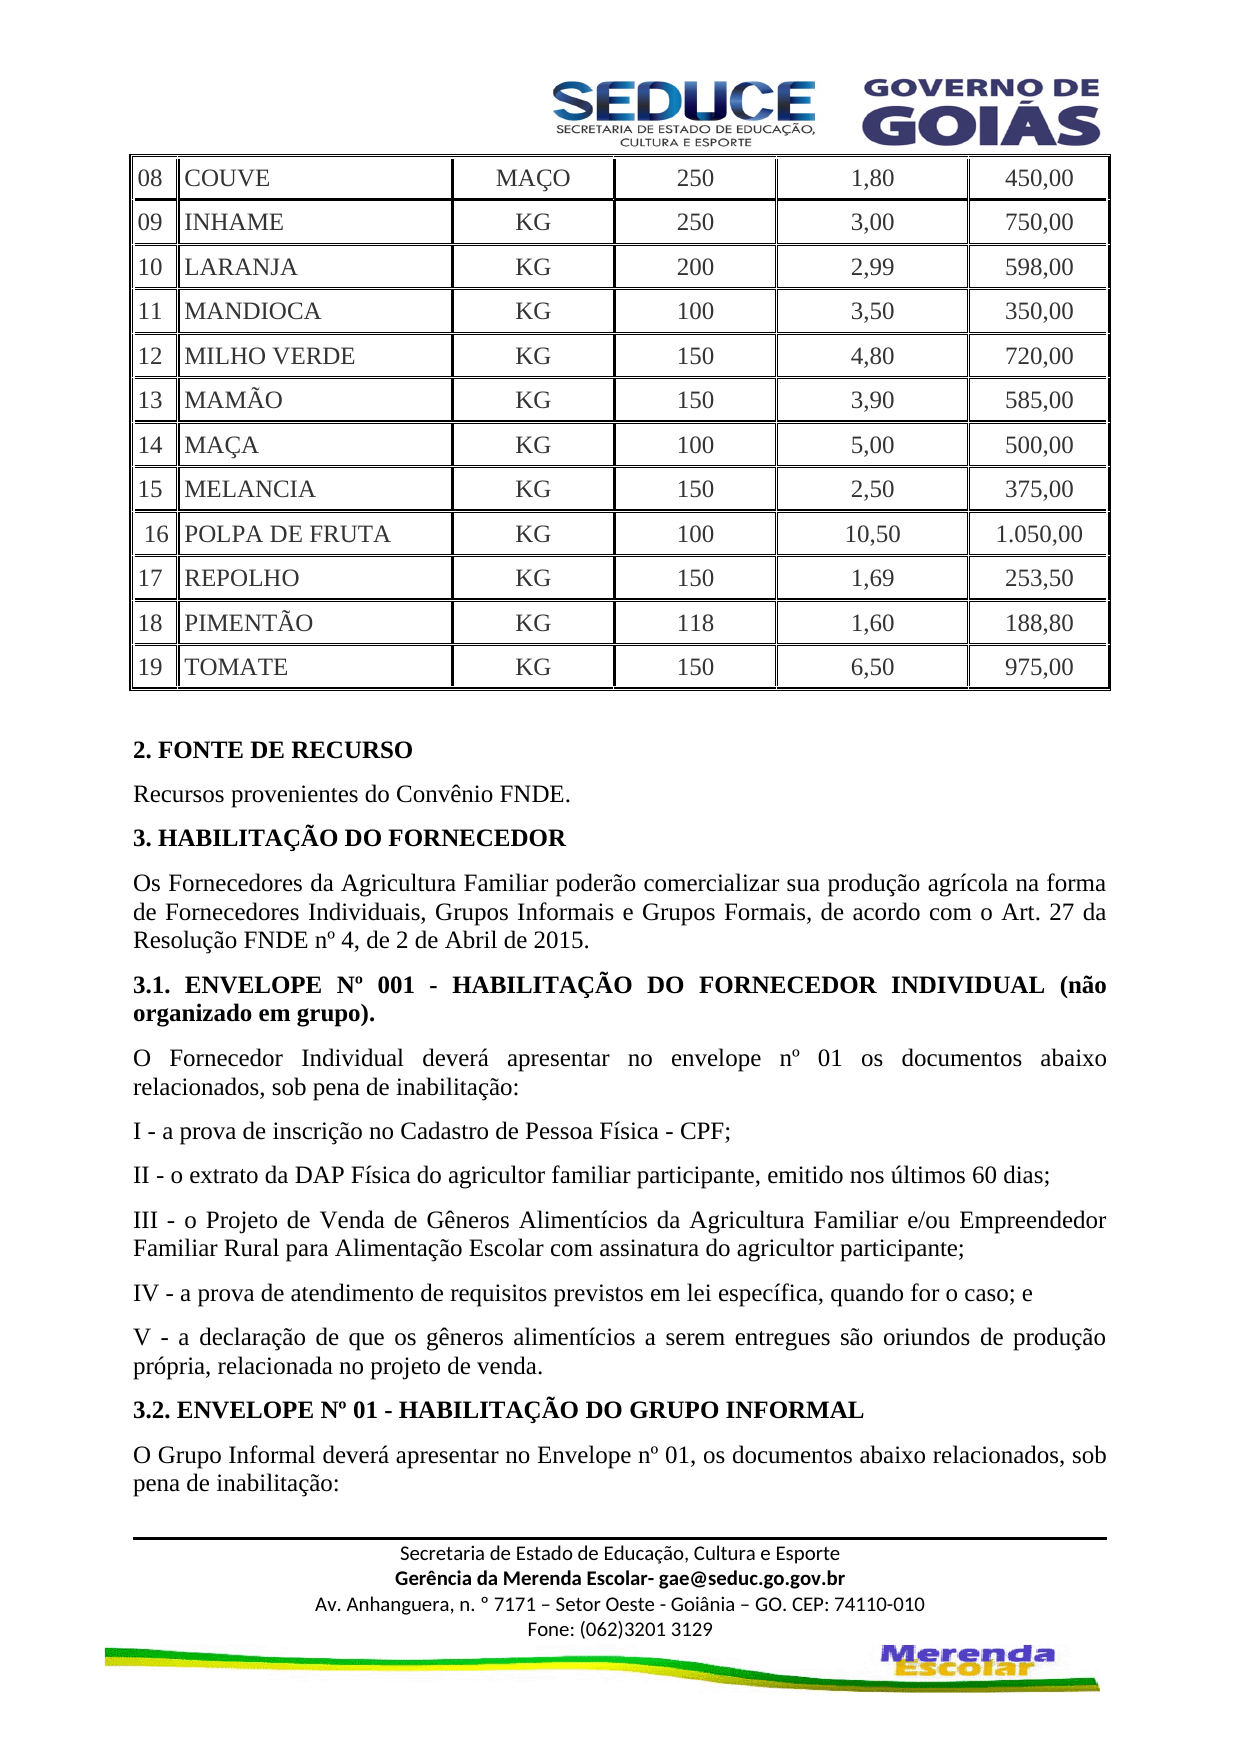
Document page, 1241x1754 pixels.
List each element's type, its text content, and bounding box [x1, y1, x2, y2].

table_cell 450,00 [969, 157, 1108, 198]
table_cell 585,00 [969, 376, 1109, 420]
table_cell 1.050,00 [970, 509, 1109, 554]
table_cell 09 [131, 198, 176, 242]
table_cell LARANJA [180, 246, 451, 287]
text O Fornecedor Individual deverá apresentar no envelope nº 01 os documentos abaixo relacionados, sob pena de inabilitação: [133, 1043, 1107, 1100]
table_cell KG [454, 201, 613, 242]
text O Grupo Informal deverá apresentar no Envelope nº 01, os documentos abaixo relacionados, sob pena de inabilitação: [133, 1440, 1107, 1497]
table_cell MANDIOCA [180, 290, 451, 331]
table_cell MAÇO [452, 155, 614, 198]
table_cell 12 [133, 331, 176, 376]
table_cell 100 [616, 424, 775, 465]
table_cell KG [454, 246, 613, 287]
table_cell 10 [133, 243, 176, 287]
table_cell REPOLHO [180, 557, 451, 598]
table_cell 150 [616, 335, 775, 376]
table_cell 11 [131, 287, 178, 331]
table_cell 19 [131, 643, 178, 687]
table_cell 100 [616, 290, 775, 331]
table_cell MAÇA [180, 424, 451, 465]
table_cell 10,50 [778, 513, 967, 554]
table_cell 3,50 [778, 290, 967, 331]
text III - o Projeto de Venda de Gêneros Alimentícios da Agricultura Familiar e/ou Empreendedor Familiar Rural para Alimentação Escolar com assinatura do agricultor participante; [133, 1205, 1107, 1262]
table_cell POLPA DE FRUTA [180, 513, 451, 554]
table_cell 2,50 [778, 468, 967, 509]
table_cell 17 [131, 554, 178, 598]
table_cell KG [454, 290, 613, 331]
table_cell COUVE [178, 157, 452, 198]
text 3.1. ENVELOPE Nº 001 - HABILITAÇÃO DO FORNECEDOR INDIVIDUAL (não organizado em grupo). [133, 970, 1107, 1027]
table_cell 200 [616, 246, 775, 287]
table_cell INHAME [180, 201, 451, 242]
table_cell 150 [614, 646, 776, 687]
text 3.2. ENVELOPE Nº 01 - HABILITAÇÃO DO GRUPO INFORMAL [133, 1395, 1107, 1424]
table_cell MELANCIA [180, 468, 451, 509]
text 2. FONTE DE RECURSO [133, 735, 1107, 763]
table_cell 3,90 [778, 379, 967, 420]
table_cell 4,80 [778, 335, 967, 376]
text IV - a prova de atendimento de requisitos previstos em lei específica, quando for o caso; e [133, 1278, 1107, 1307]
text I - a prova de inscrição no Cadastro de Pessoa Física - CPF; [133, 1116, 1107, 1145]
table_cell MILHO VERDE [180, 335, 451, 376]
table_cell KG [454, 557, 613, 598]
table_cell 250 [616, 201, 775, 242]
table_cell 375,00 [969, 465, 1109, 509]
text V - a declaração de que os gêneros alimentícios a serem entregues são oriundos de produção própria, relacionada no projeto de venda. [133, 1322, 1107, 1380]
table_cell 500,00 [970, 420, 1109, 465]
table_cell 750,00 [970, 198, 1109, 242]
table_cell PIMENTÃO [180, 602, 451, 643]
table_cell KG [454, 335, 613, 376]
table_cell 150 [616, 379, 775, 420]
text Os Fornecedores da Agricultura Familiar poderão comercializar sua produção agrícola na forma de Fornecedores Individuais, Grupos Informais e Grupos Formais, de acordo com o Art. 27 da Resolução FNDE nº 4, de 2 de Abril de 2015. [133, 868, 1107, 954]
table_cell KG [452, 646, 614, 687]
table_cell 250 [614, 157, 776, 198]
table_cell 350,00 [969, 287, 1109, 331]
table_cell 253,50 [969, 554, 1109, 598]
picture [552, 73, 1108, 154]
text 3. HABILITAÇÃO DO FORNECEDOR [133, 823, 1107, 852]
table_cell KG [454, 468, 613, 509]
table_cell 08 [133, 155, 178, 198]
table_cell 188,80 [970, 598, 1109, 643]
table_cell 1,69 [778, 557, 967, 598]
table_cell 15 [131, 465, 178, 509]
table_cell 100 [616, 513, 775, 554]
table_cell 975,00 [969, 643, 1109, 687]
table_cell 2,99 [778, 246, 967, 287]
text II - o extrato da DAP Física do agricultor familiar participante, emitido nos últimos 60 dias; [133, 1160, 1107, 1189]
table_cell 18 [133, 598, 176, 643]
table_cell KG [454, 513, 613, 554]
table_cell KG [454, 602, 613, 643]
table_cell 598,00 [970, 243, 1109, 287]
table_cell 13 [131, 376, 178, 420]
table_cell TOMATE [178, 646, 452, 687]
table_cell 150 [616, 468, 775, 509]
table_cell 118 [616, 602, 775, 643]
table_cell KG [454, 424, 613, 465]
table_cell MAMÃO [180, 379, 451, 420]
table_cell 720,00 [970, 331, 1109, 376]
table_cell 16 [133, 509, 176, 554]
text Recursos provenientes do Convênio FNDE. [133, 779, 1107, 808]
table_cell 1,80 [776, 157, 968, 198]
table_cell 150 [616, 557, 775, 598]
table_cell KG [454, 379, 613, 420]
table_cell 3,00 [778, 201, 967, 242]
table_cell 5,00 [778, 424, 967, 465]
table_cell 1,60 [778, 602, 967, 643]
table_cell 6,50 [776, 646, 968, 687]
table_cell 14 [133, 420, 176, 465]
